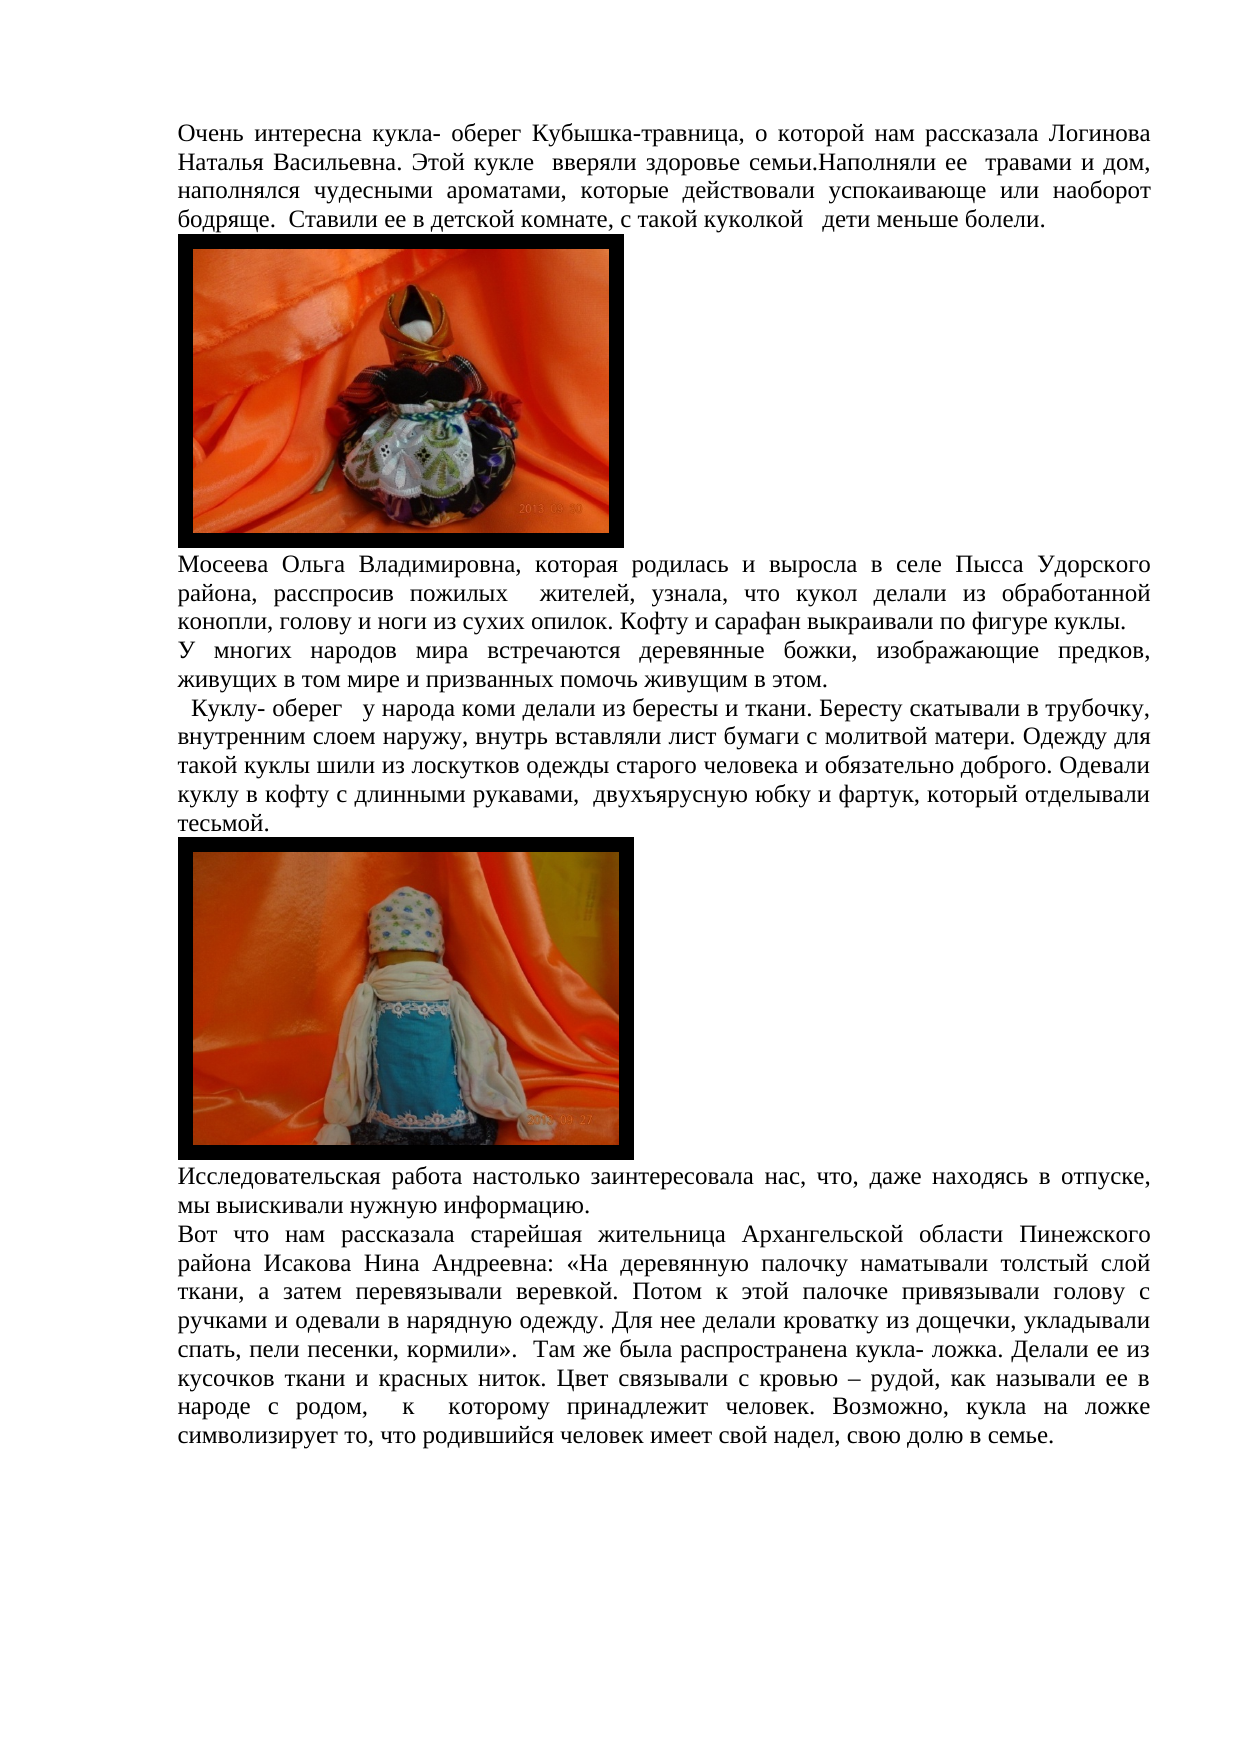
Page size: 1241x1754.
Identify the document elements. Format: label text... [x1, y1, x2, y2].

text Очень интересна кукла- оберег Кубышка-травница, о которой нам рассказала Логинова Наталья Васильевна. Этой кукле вверяли здоровье семьи.Наполняли ее травами и дом, наполнялся чудесными ароматами, которые действовали успокаивающе или наоборот бодряще. Ставили ее в детской комнате, с такой куколкой дети меньше болели. [177, 118, 1152, 233]
picture [193, 249, 609, 533]
text У многих народов мира встречаются деревянные божки, изображающие предков, живущих в том мире и призванных помочь живущим в этом. [177, 635, 1152, 693]
text Исследовательская работа настолько заинтересовала нас, что, даже находясь в отпуске, мы выискивали нужную информацию. [177, 1161, 1152, 1219]
text Вот что нам рассказала старейшая жительница Архангельской области Пинежского района Исакова Нина Андреевна: «На деревянную палочку наматывали толстый слой ткани, а затем перевязывали веревкой. Потом к этой палочке привязывали голову с ручками и одевали в нарядную одежду. Для нее делали кроватку из дощечки, укладывали спать, пели песенки, кормили». Там же была распространена кукла- ложка. Делали ее из кусочков ткани и красных ниток. Цвет связывали с кровью – рудой, как называли ее в народе с родом, к которому принадлежит человек. Возможно, кукла на ложке символизирует то, что родившийся человек имеет свой надел, свою долю в семье. [177, 1219, 1152, 1449]
text Мосеева Ольга Владимировна, которая родилась и выросла в селе Пысса Удорского района, расспросив пожилых жителей, узнала, что кукол делали из обработанной конопли, голову и ноги из сухих опилок. Кофту и сарафан выкраивали по фигуре куклы. [177, 549, 1152, 635]
text Куклу- оберег у народа коми делали из бересты и ткани. Бересту скатывали в трубочку, внутренним слоем наружу, внутрь вставляли лист бумаги с молитвой матери. Одежду для такой куклы шили из лоскутков одежды старого человека и обязательно доброго. Одевали куклу в кофту с длинными рукавами, двухъярусную юбку и фартук, который отделывали тесьмой. [177, 693, 1152, 836]
picture [193, 852, 619, 1145]
